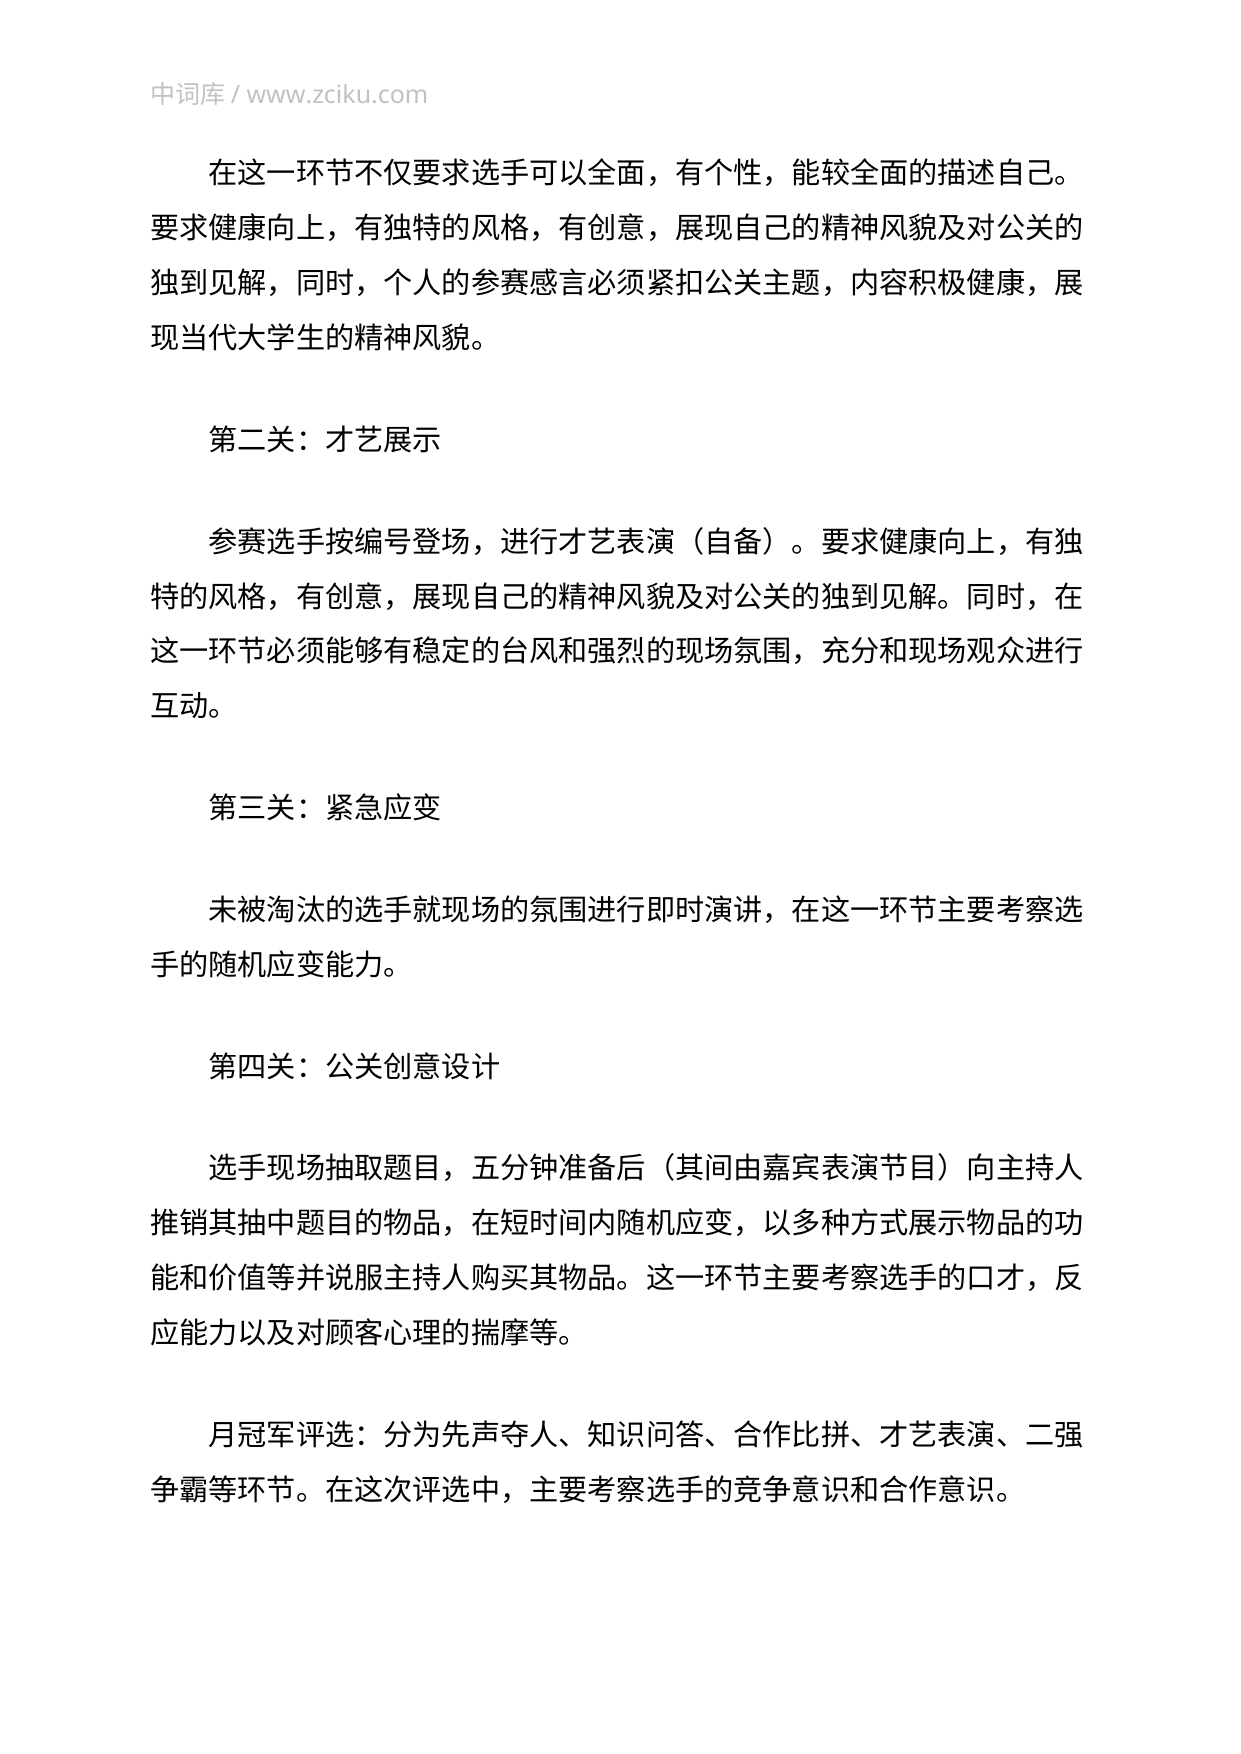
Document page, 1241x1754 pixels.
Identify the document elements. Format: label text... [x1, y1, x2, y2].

text 选手现场抽取题目，五分钟准备后（其间由嘉宾表演节目）向主持人推销其抽中题目的物品，在短时间内随机应变，以多种方式展示物品的功能和价值等并说服主持人购买其物品。这一环节主要考察选手的口才，反应能力以及对顾客心理的揣摩等。 [150, 1145, 1090, 1352]
text 在这一环节不仅要求选手可以全面，有个性，能较全面的描述自己。要求健康向上，有独特的风格，有创意，展现自己的精神风貌及对公关的独到见解，同时，个人的参赛感言必须紧扣公关主题，内容积极健康，展现当代大学生的精神风貌。 [150, 150, 1090, 357]
text 参赛选手按编号登场，进行才艺表演（自备）。要求健康向上，有独特的风格，有创意，展现自己的精神风貌及对公关的独到见解。同时，在这一环节必须能够有稳定的台风和强烈的现场氛围，充分和现场观众进行互动。 [150, 518, 1090, 725]
text 未被淘汰的选手就现场的氛围进行即时演讲，在这一环节主要考察选手的随机应变能力。 [150, 886, 1090, 984]
text 第三关：紧急应变 [150, 785, 1090, 827]
text 第四关：公关创意设计 [150, 1043, 1090, 1085]
text 第二关：才艺展示 [150, 416, 1090, 459]
text 月冠军评选：分为先声夺人、知识问答、合作比拼、才艺表演、二强争霸等环节。在这次评选中，主要考察选手的竞争意识和合作意识。 [150, 1411, 1090, 1508]
